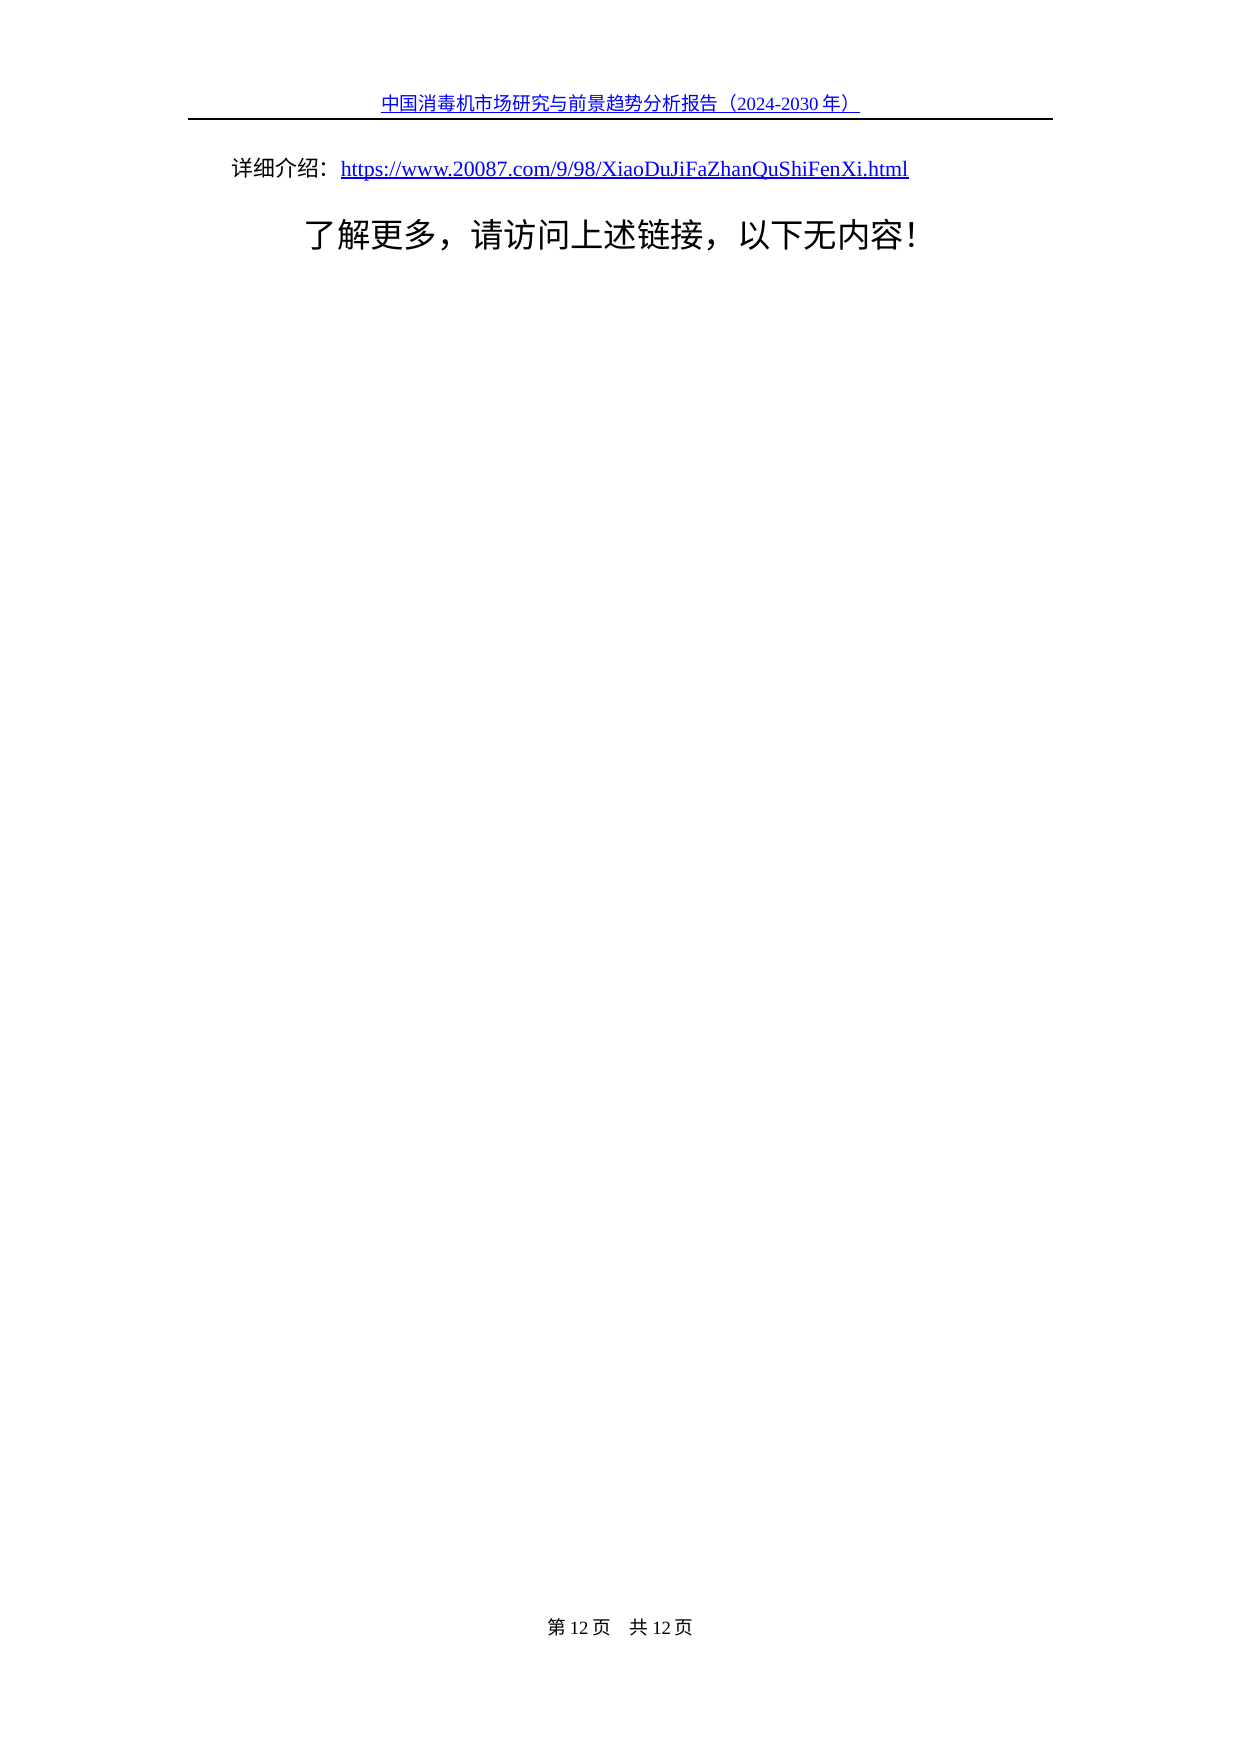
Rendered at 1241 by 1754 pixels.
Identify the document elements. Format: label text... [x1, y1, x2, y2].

title 了解更多，请访问上述链接，以下无内容！ [187, 200, 1053, 265]
text 详细介绍：https://www.20087.com/9/98/XiaoDuJiFaZhanQuShiFenXi.html [187, 150, 1053, 183]
